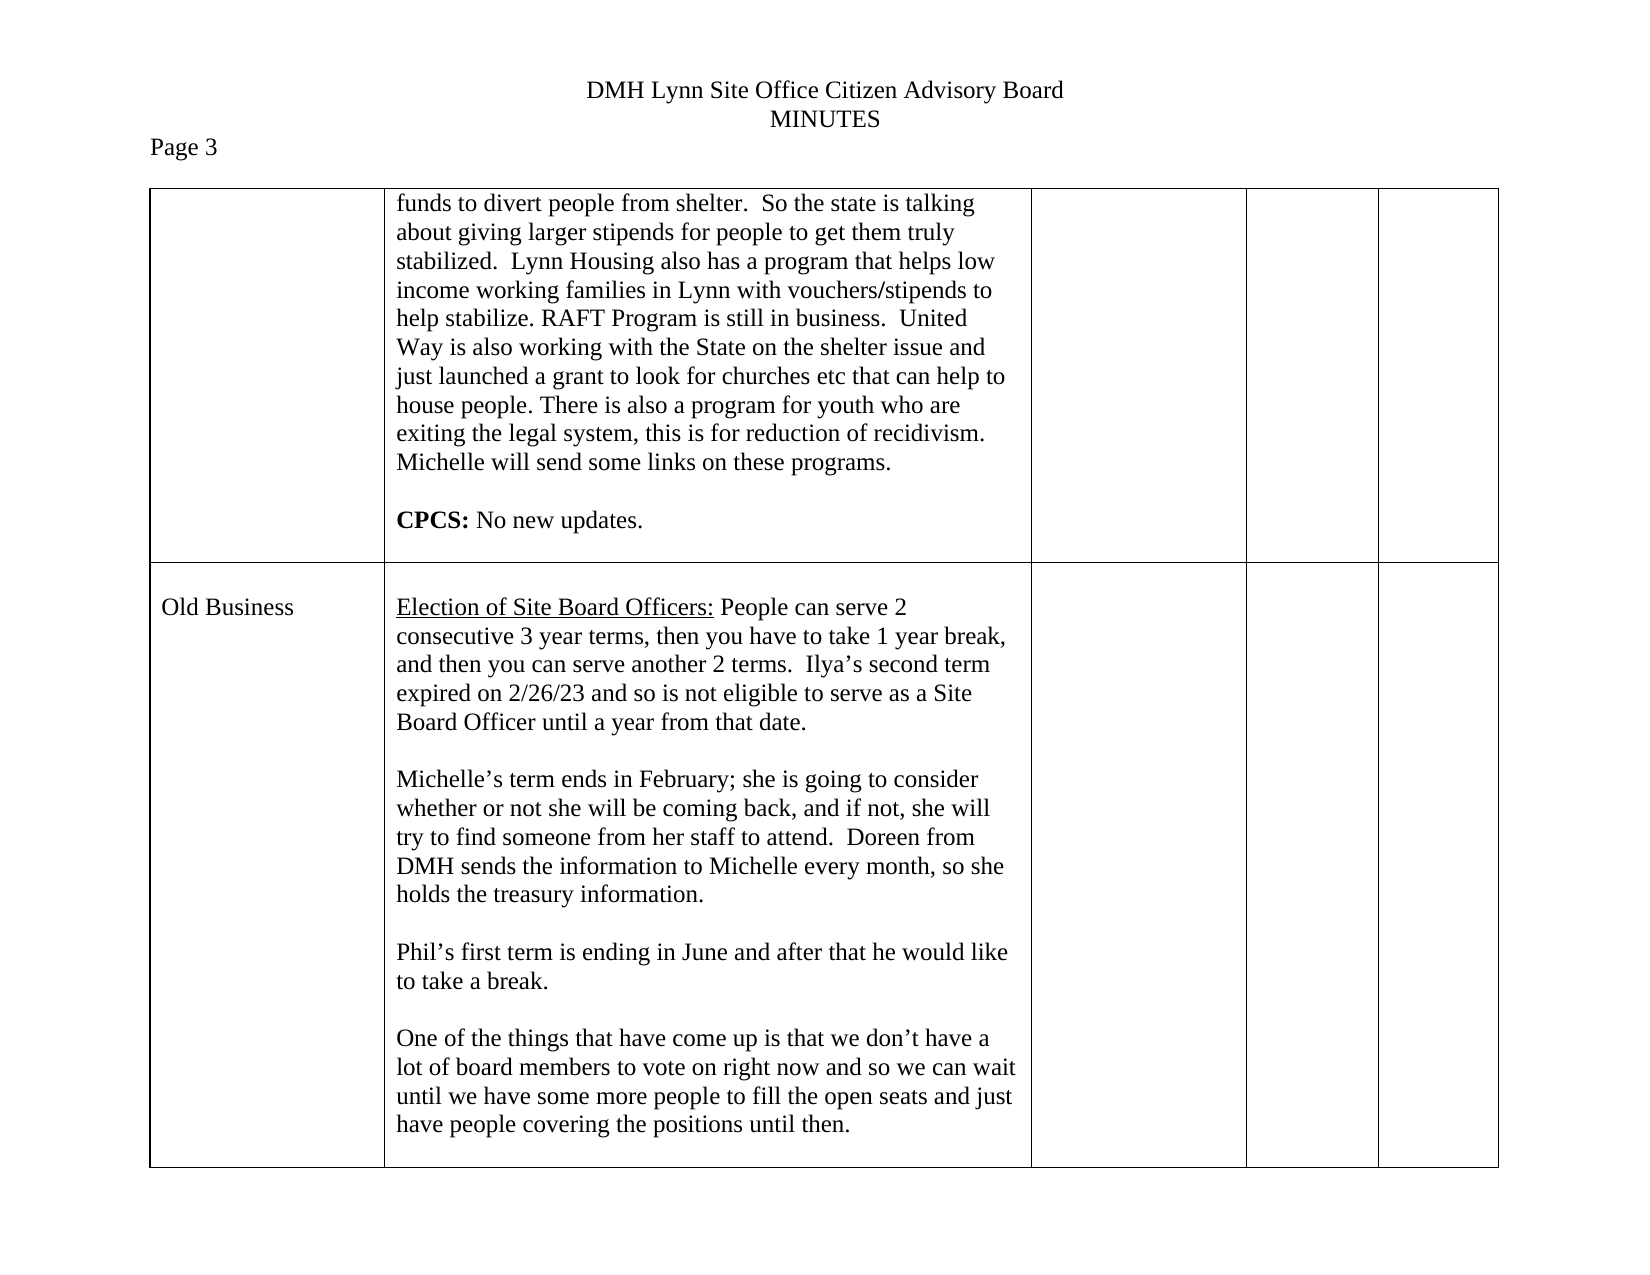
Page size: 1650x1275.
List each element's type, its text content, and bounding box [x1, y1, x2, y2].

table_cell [385, 563, 1031, 1167]
table_cell [1379, 563, 1498, 1167]
table_cell [1247, 189, 1378, 562]
table_cell [1247, 563, 1378, 1167]
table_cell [385, 189, 1031, 562]
table_cell [1032, 189, 1246, 562]
table_cell [1379, 189, 1498, 562]
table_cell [151, 189, 384, 562]
table_cell [1032, 563, 1246, 1167]
table_cell Old Business [151, 563, 384, 1167]
